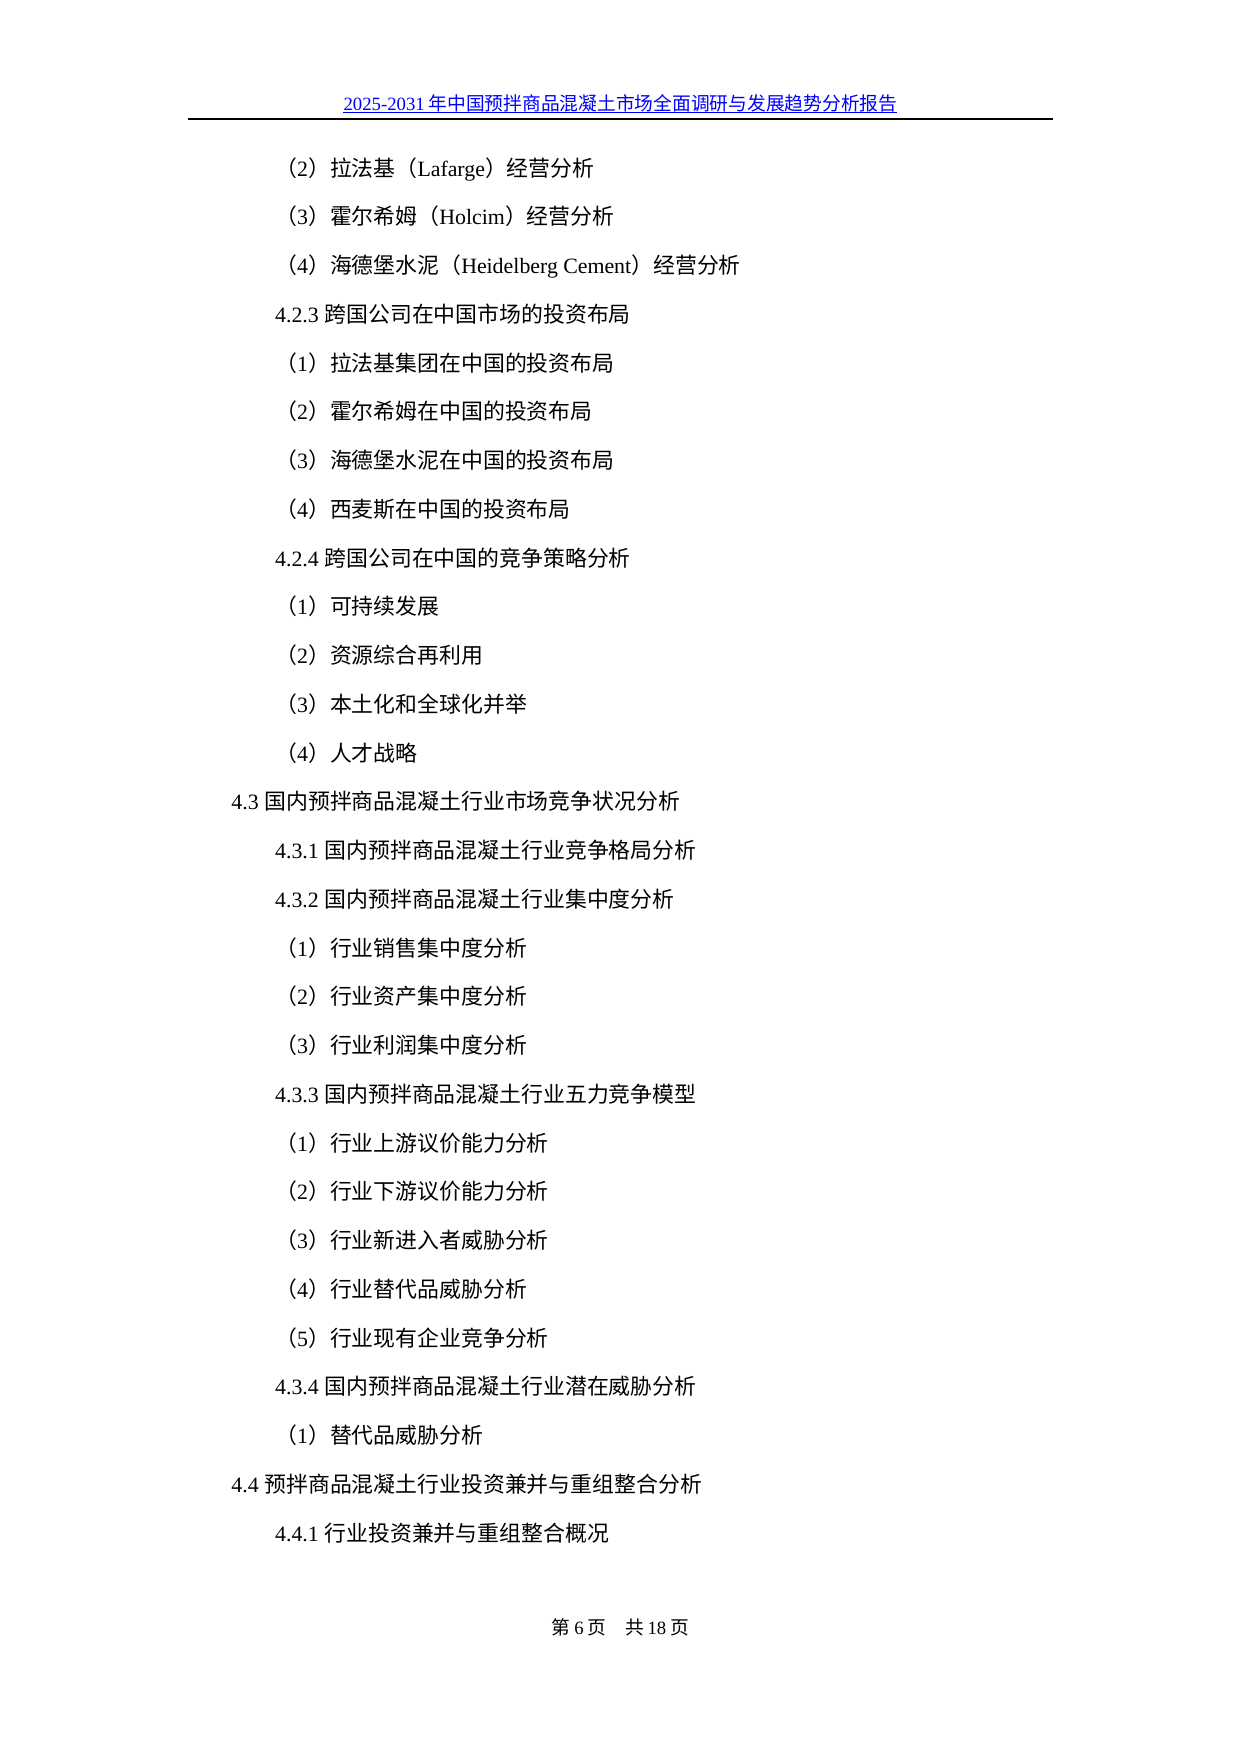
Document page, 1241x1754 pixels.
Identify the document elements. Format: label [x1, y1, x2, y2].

text [187, 150, 1053, 1548]
